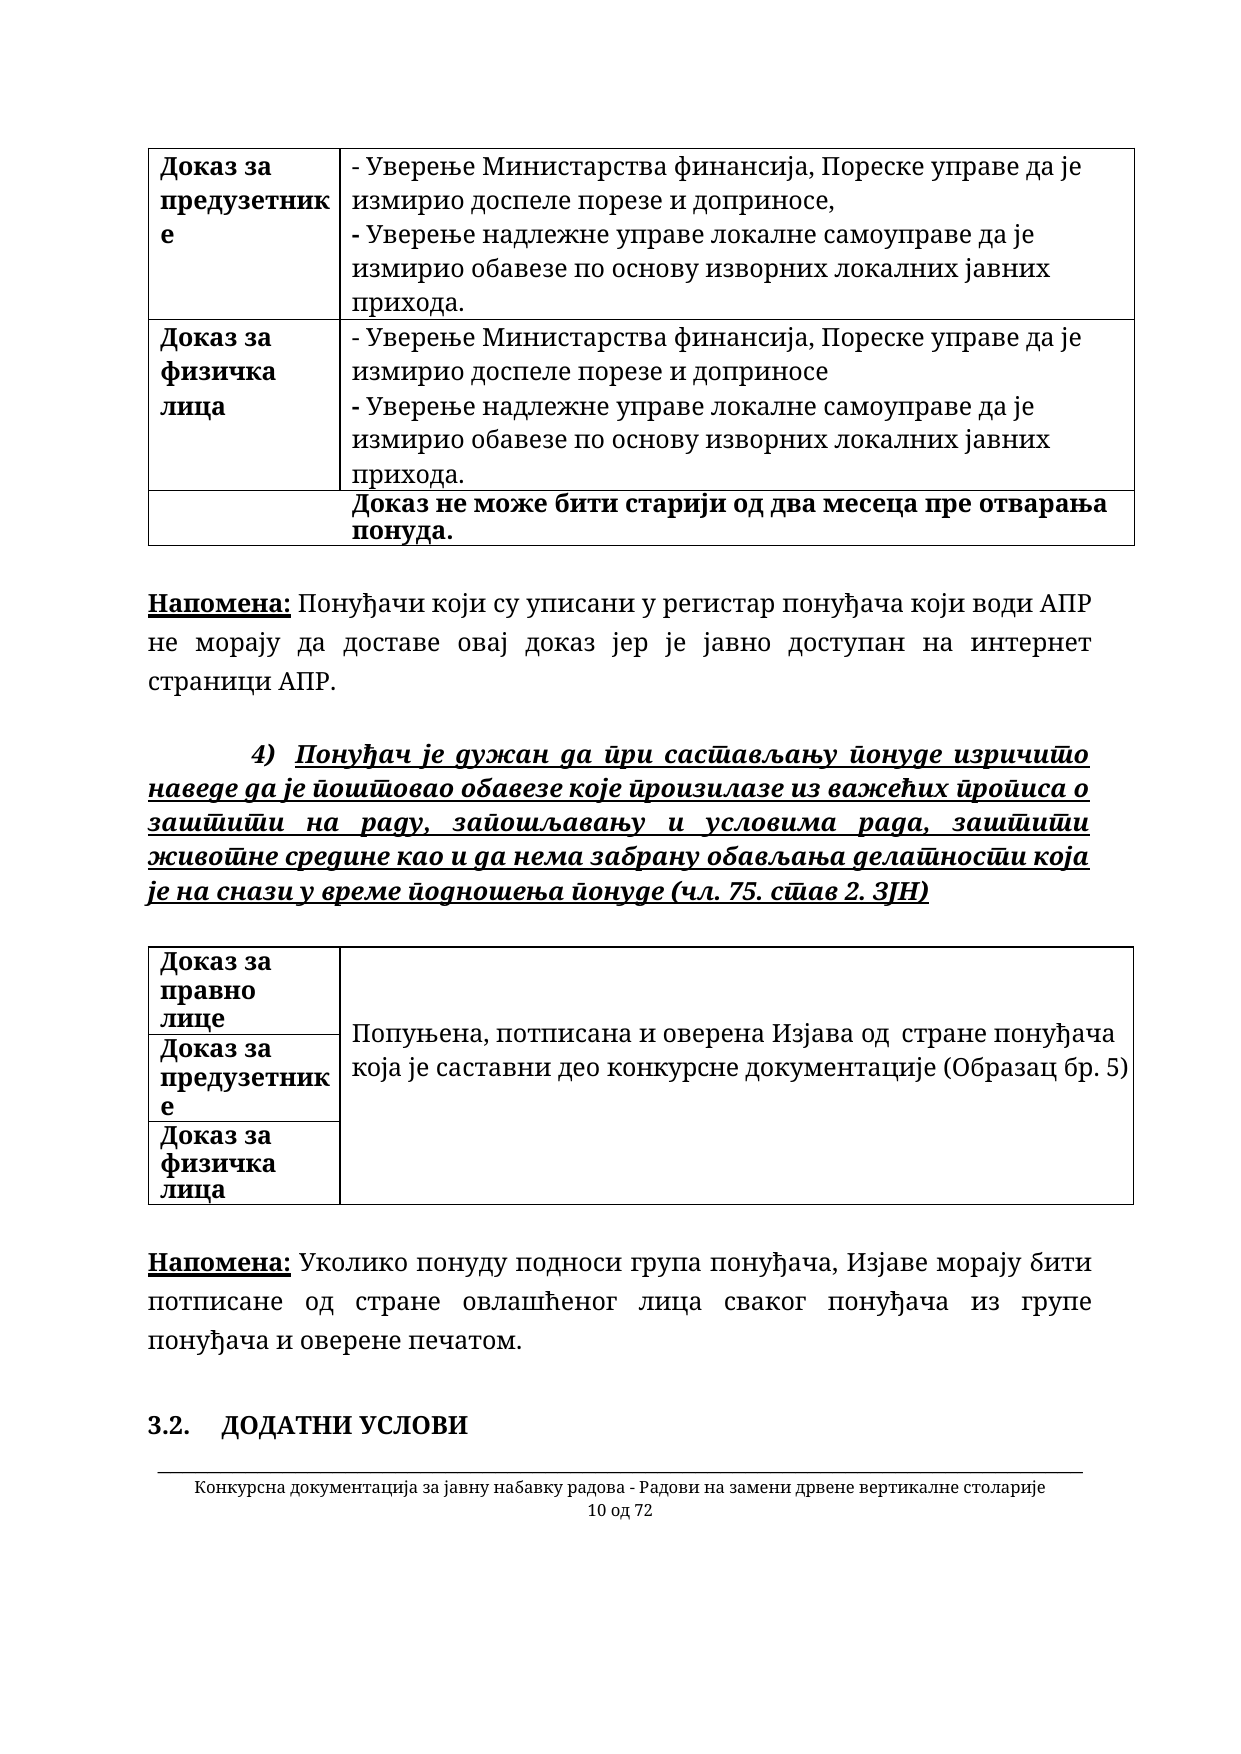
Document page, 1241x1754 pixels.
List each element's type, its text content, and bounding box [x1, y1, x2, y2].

text Напомена: Уколико понуду подноси група понуђача, Изјаве морају бити потписане од стране овлашћеног лица сваког понуђача из групе понуђача и оверене печатом. [148, 1244, 1093, 1357]
table_cell - Уверење Министарства финансија, Пореске управе да је измирио доспеле порезе и доприносе - Уверење надлежне управе локалне самоуправе да је измирио обавезе по основу изворних локалних јавних прихода. [341, 320, 1134, 490]
table_cell Доказ за физичка лица [149, 1122, 339, 1204]
table_cell Доказ за предузетнике [149, 149, 339, 319]
list Понуђач је дужан да при састављању понуде изричито наведе да је поштовао обавезе које произилазе из важећих прописа о заштити на раду, запошљавању и условима рада, заштити животне средине као и да нема забрану обављања делатности која је на снази у време подношења понуде (чл. 75. став 2. ЗЈН) [148, 737, 1093, 907]
table_header Попуњена, потписана и оверена Изјава од стране понуђача која је саставни део конкурсне документације (Образац бр. 5) [341, 948, 1133, 1204]
text Напомена: Понуђачи који су уписани у регистар понуђача који води АПР не морају да доставе овај доказ јер је јавно доступан на интернет страници АПР. [148, 585, 1093, 698]
table_cell - Уверење Министарства финансија, Пореске управе да је измирио доспеле порезе и доприносе, - Уверење надлежне управе локалне самоуправе да је измирио обавезе по основу изворних локалних јавних прихода. [341, 149, 1134, 319]
table_header Доказ за правно лице [149, 948, 339, 1034]
table_cell Доказ не може бити старији од два месеца пре отварања понуда. [149, 491, 1134, 545]
list ДОДАТНИ УСЛОВИ [148, 1407, 1093, 1441]
table_cell Доказ за физичка лица [149, 320, 339, 490]
table_cell Доказ за предузетнике [149, 1035, 339, 1121]
